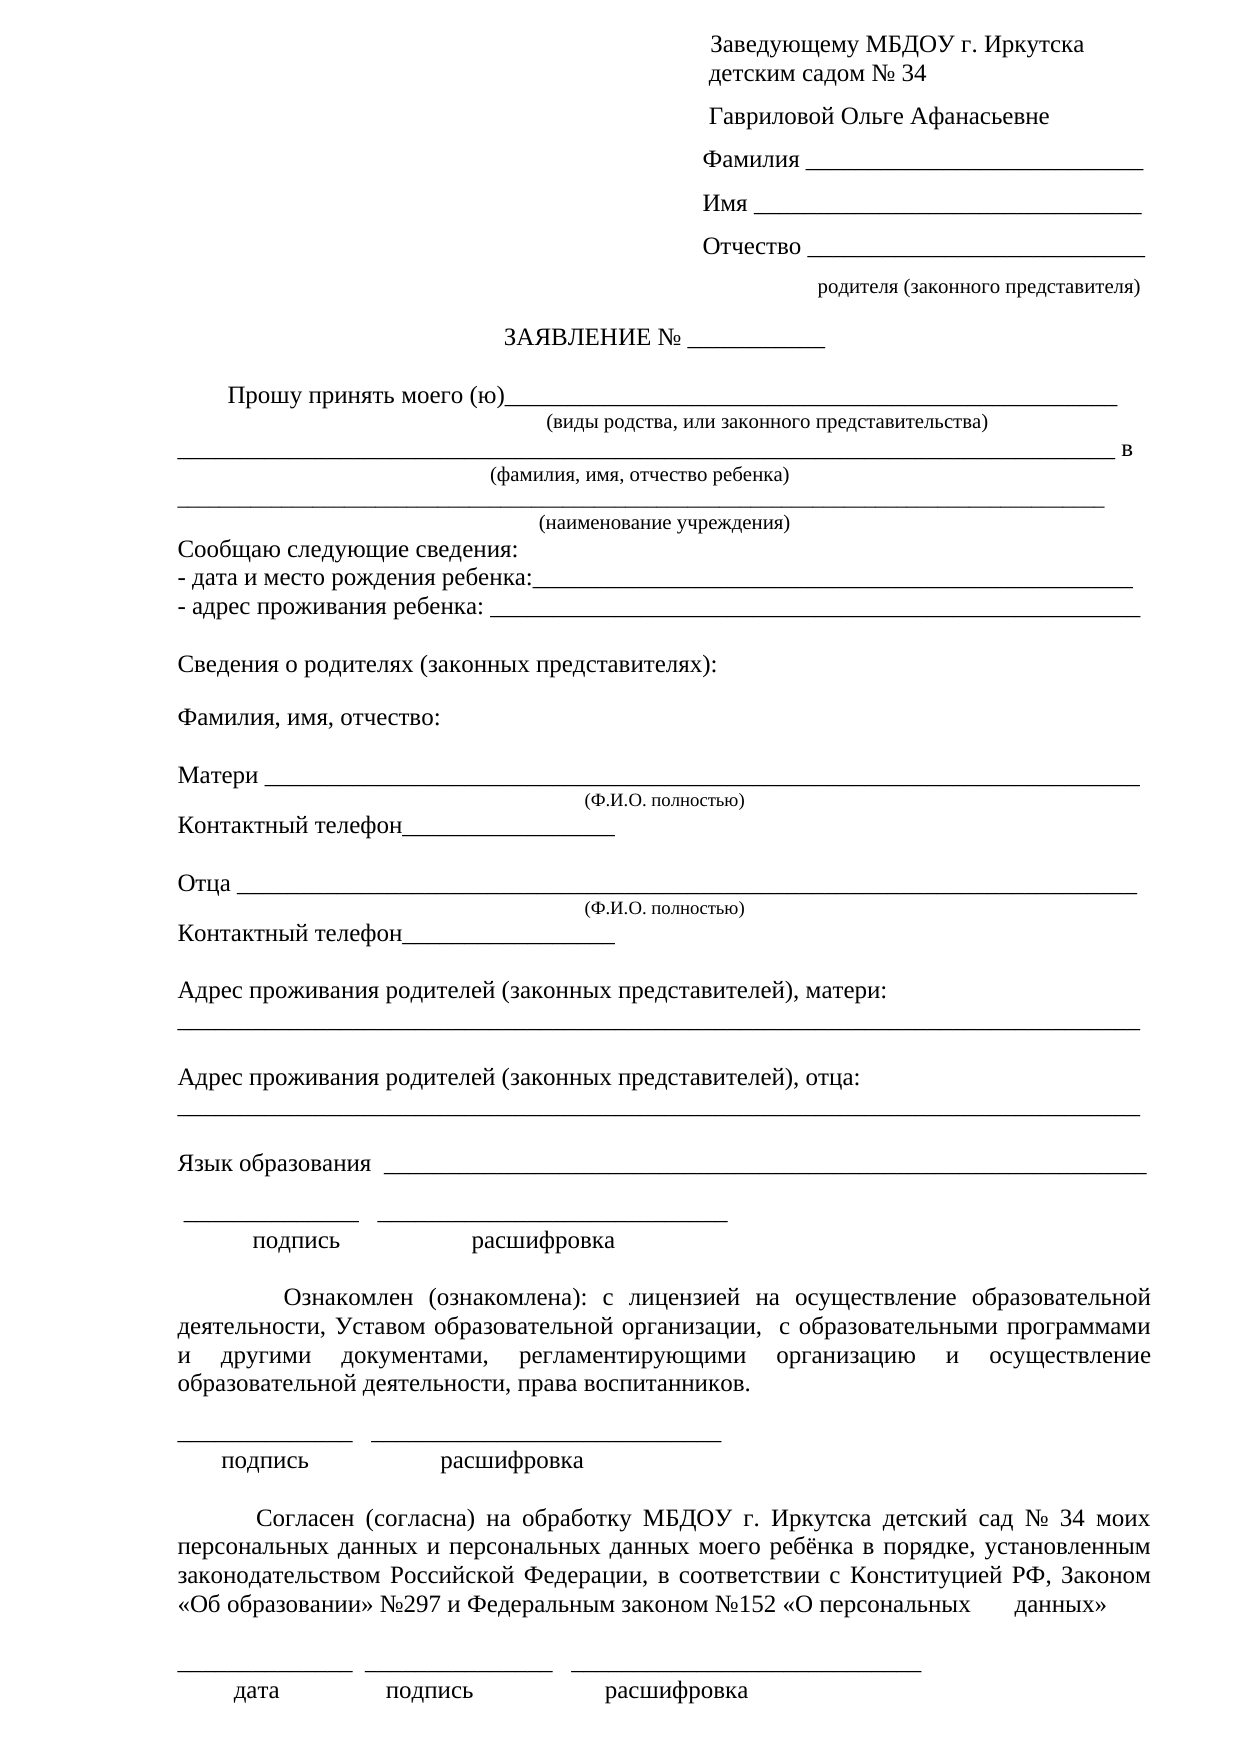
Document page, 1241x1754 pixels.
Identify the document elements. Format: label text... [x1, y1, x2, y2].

text подпись расшифровка [177, 1225, 1152, 1253]
text (Ф.И.О. полностью) [177, 897, 1152, 918]
text Сообщаю следующие сведения: [177, 534, 1152, 562]
text (виды родства, или законного представительства) [177, 409, 1152, 433]
text Сведения о родителях (законных представителях): [177, 649, 1152, 677]
text - дата и место рождения ребенка:________________________________________________ [177, 562, 1152, 591]
text Согласен (согласна) на обработку МБДОУ г. Иркутска детский сад № 34 моих персональных данных и персональных данных моего ребёнка в порядке, установленным законодательством Российской Федерации, в соответствии с Конституцией РФ, Законом «Об образовании» №297 и Федеральным законом №152 «О персональных данных» [177, 1503, 1152, 1618]
text Адрес проживания родителей (законных представителей), отца: [177, 1062, 1152, 1091]
text Адрес проживания родителей (законных представителей), матери: [177, 976, 1152, 1004]
text Ознакомлен (ознакомлена): с лицензией на осуществление образовательной деятельности, Уставом образовательной организации, с образовательными программами и другими документами, регламентирующими организацию и осуществление образовательной деятельности, права воспитанников. [177, 1282, 1152, 1397]
text Язык образования _____________________________________________________________ [177, 1148, 1152, 1177]
text ЗАЯВЛЕНИЕ № ___________ [177, 322, 1152, 351]
text Отца ________________________________________________________________________ [177, 868, 1152, 897]
text (Ф.И.О. полностью) [177, 789, 1152, 810]
text ___________________________________________________________________________ в [177, 433, 1152, 461]
text детским садом № 34 [177, 58, 1152, 87]
text ______________ ____________________________ [177, 1196, 1152, 1225]
text Заведующему МБДОУ г. Иркутска [177, 29, 1152, 58]
text Имя _______________________________ [702, 188, 1152, 216]
text Фамилия, имя, отчество: [177, 702, 1152, 731]
text (фамилия, имя, отчество ребенка) [177, 461, 1152, 486]
text подпись расшифровка [177, 1445, 1152, 1474]
text Прошу принять моего (ю)_________________________________________________ [177, 380, 1152, 409]
text ______________ ____________________________ [177, 1416, 1152, 1445]
text Контактный телефон_________________ [177, 810, 1152, 839]
text Контактный телефон_________________ [177, 918, 1152, 947]
text _____________________________________________________________________________ [177, 1004, 1152, 1033]
text родителя (законного представителя) [702, 274, 1152, 298]
text ______________ _______________ ____________________________ [177, 1646, 1152, 1675]
text Отчество ___________________________ [702, 231, 1152, 259]
text _____________________________________________________________________________ [177, 1091, 1152, 1119]
text (наименование учреждения) [177, 509, 1152, 534]
text Фамилия ___________________________ [177, 144, 1152, 173]
text Матери ______________________________________________________________________ [177, 760, 1152, 789]
text - адрес проживания ребенка: ____________________________________________________ [177, 591, 1152, 620]
text Гавриловой Ольге Афанасьевне [177, 101, 1152, 130]
text _________________________________________________________________________________________ [177, 486, 1152, 509]
text дата подпись расшифровка [177, 1675, 1152, 1704]
